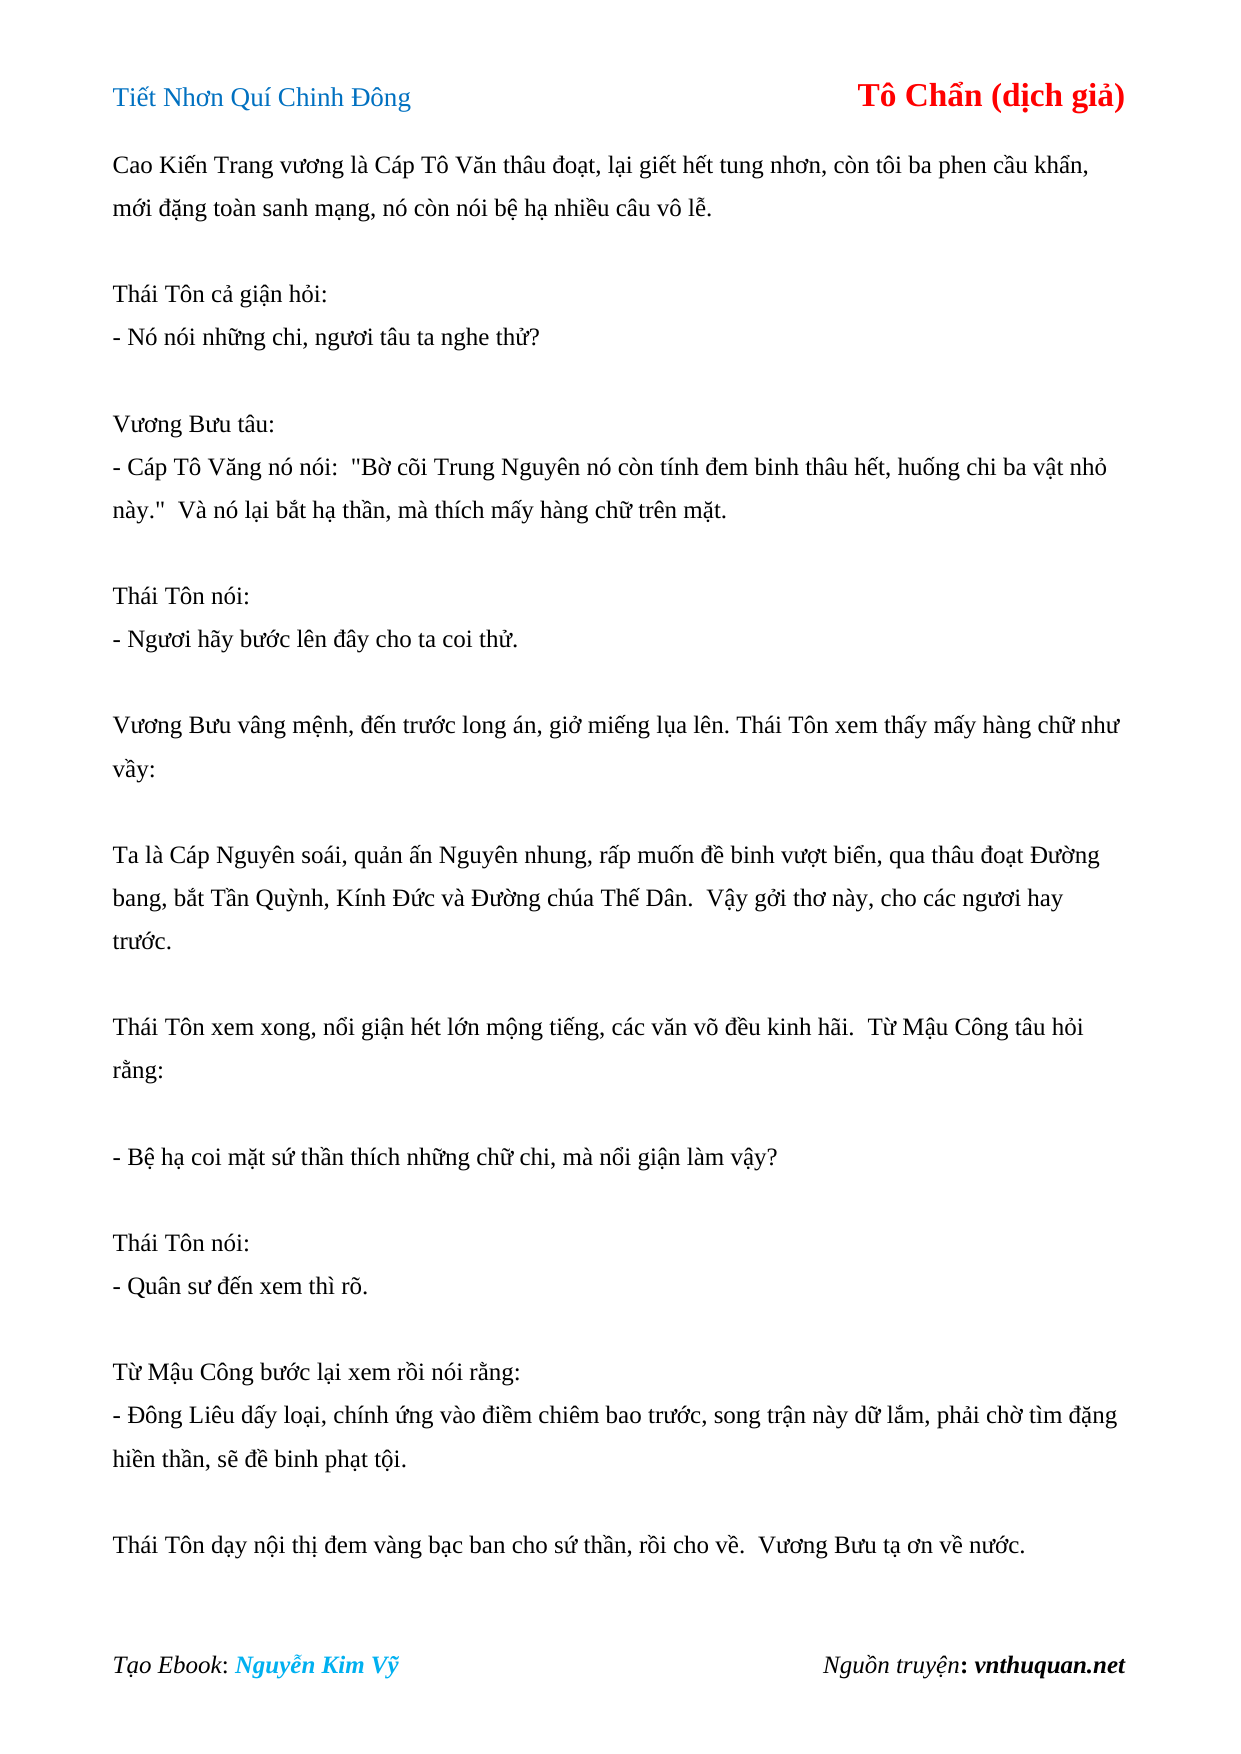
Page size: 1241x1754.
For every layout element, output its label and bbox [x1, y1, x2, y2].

text [112, 150, 1128, 1602]
